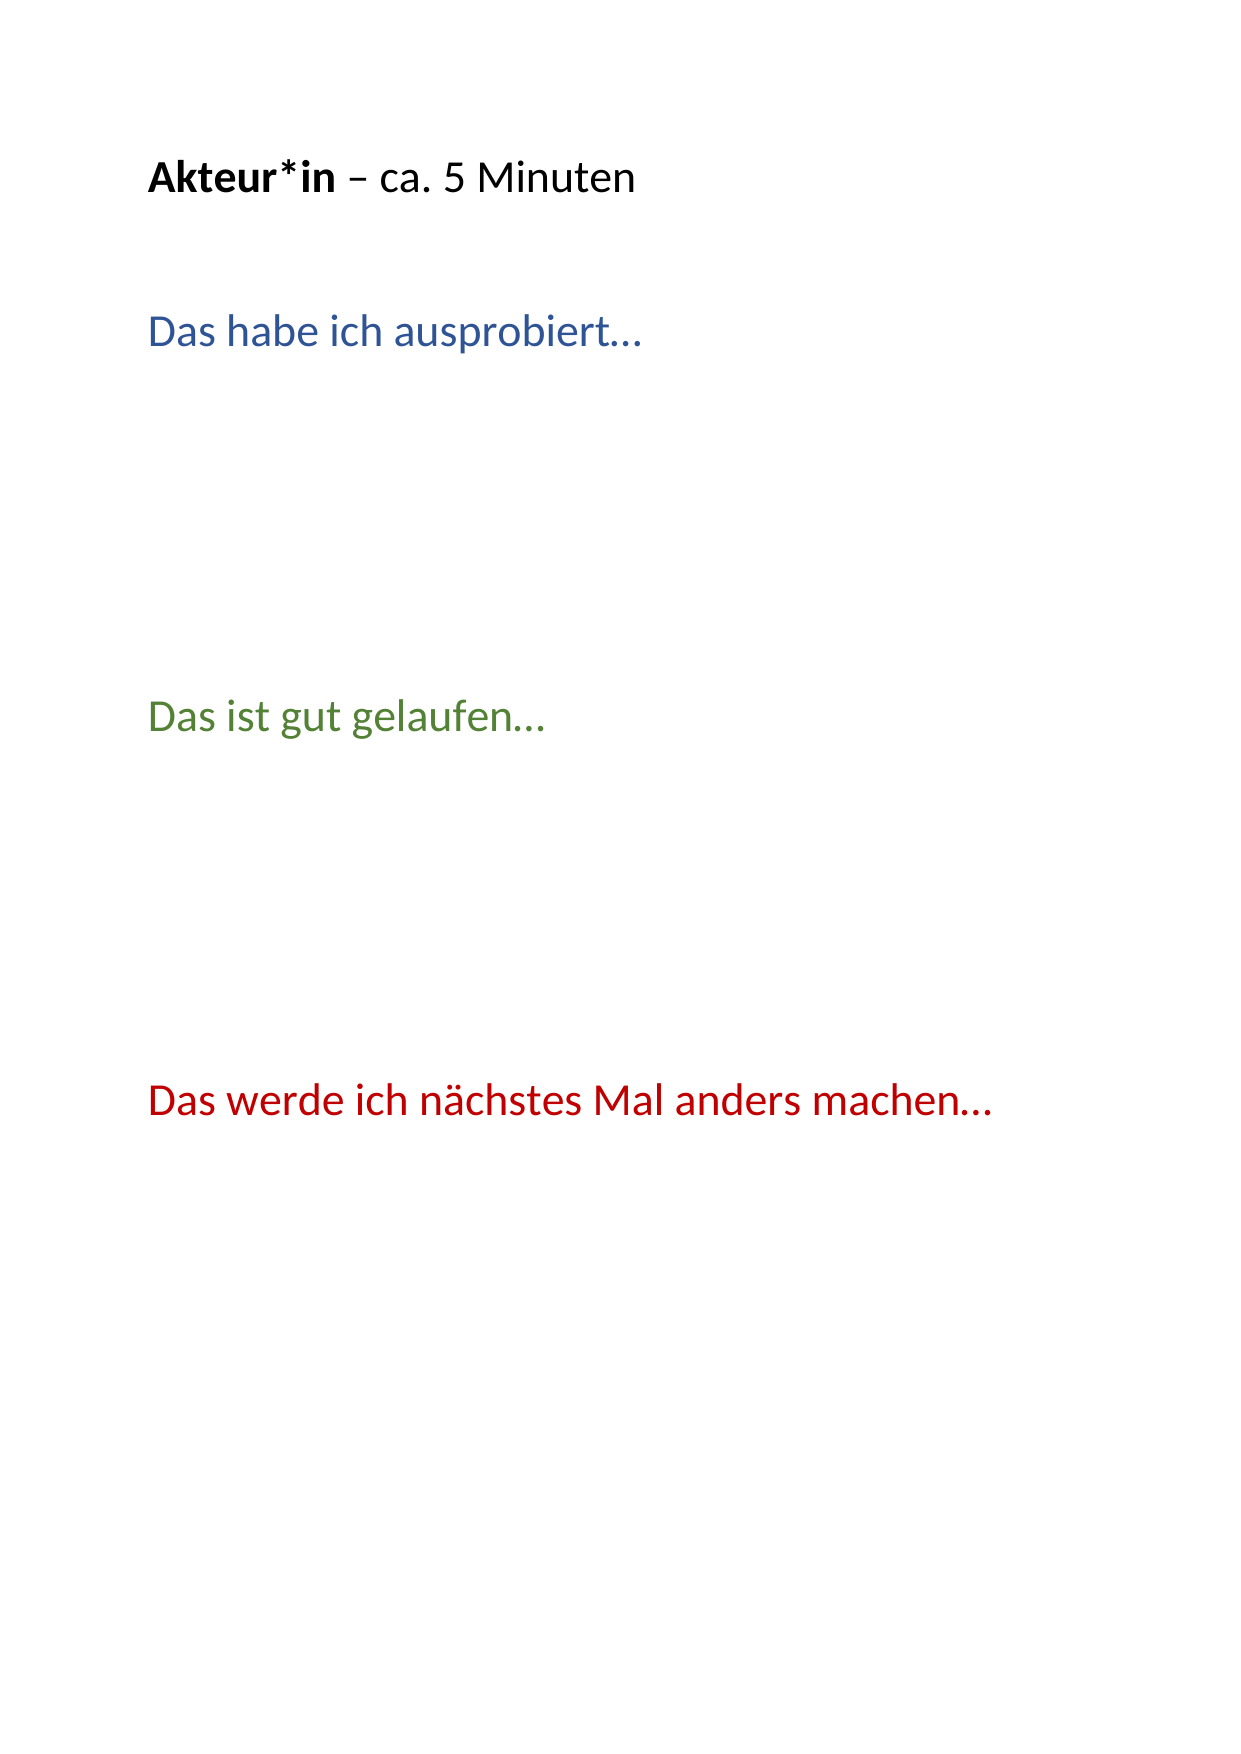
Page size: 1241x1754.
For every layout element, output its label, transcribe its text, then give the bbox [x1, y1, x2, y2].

text Das ist gut gelaufen… [148, 686, 1093, 742]
text Akteur*in – ca. 5 Minuten [148, 148, 1093, 203]
text Das werde ich nächstes Mal anders machen… [148, 1071, 1093, 1127]
text Das habe ich ausprobiert… [148, 302, 1093, 357]
